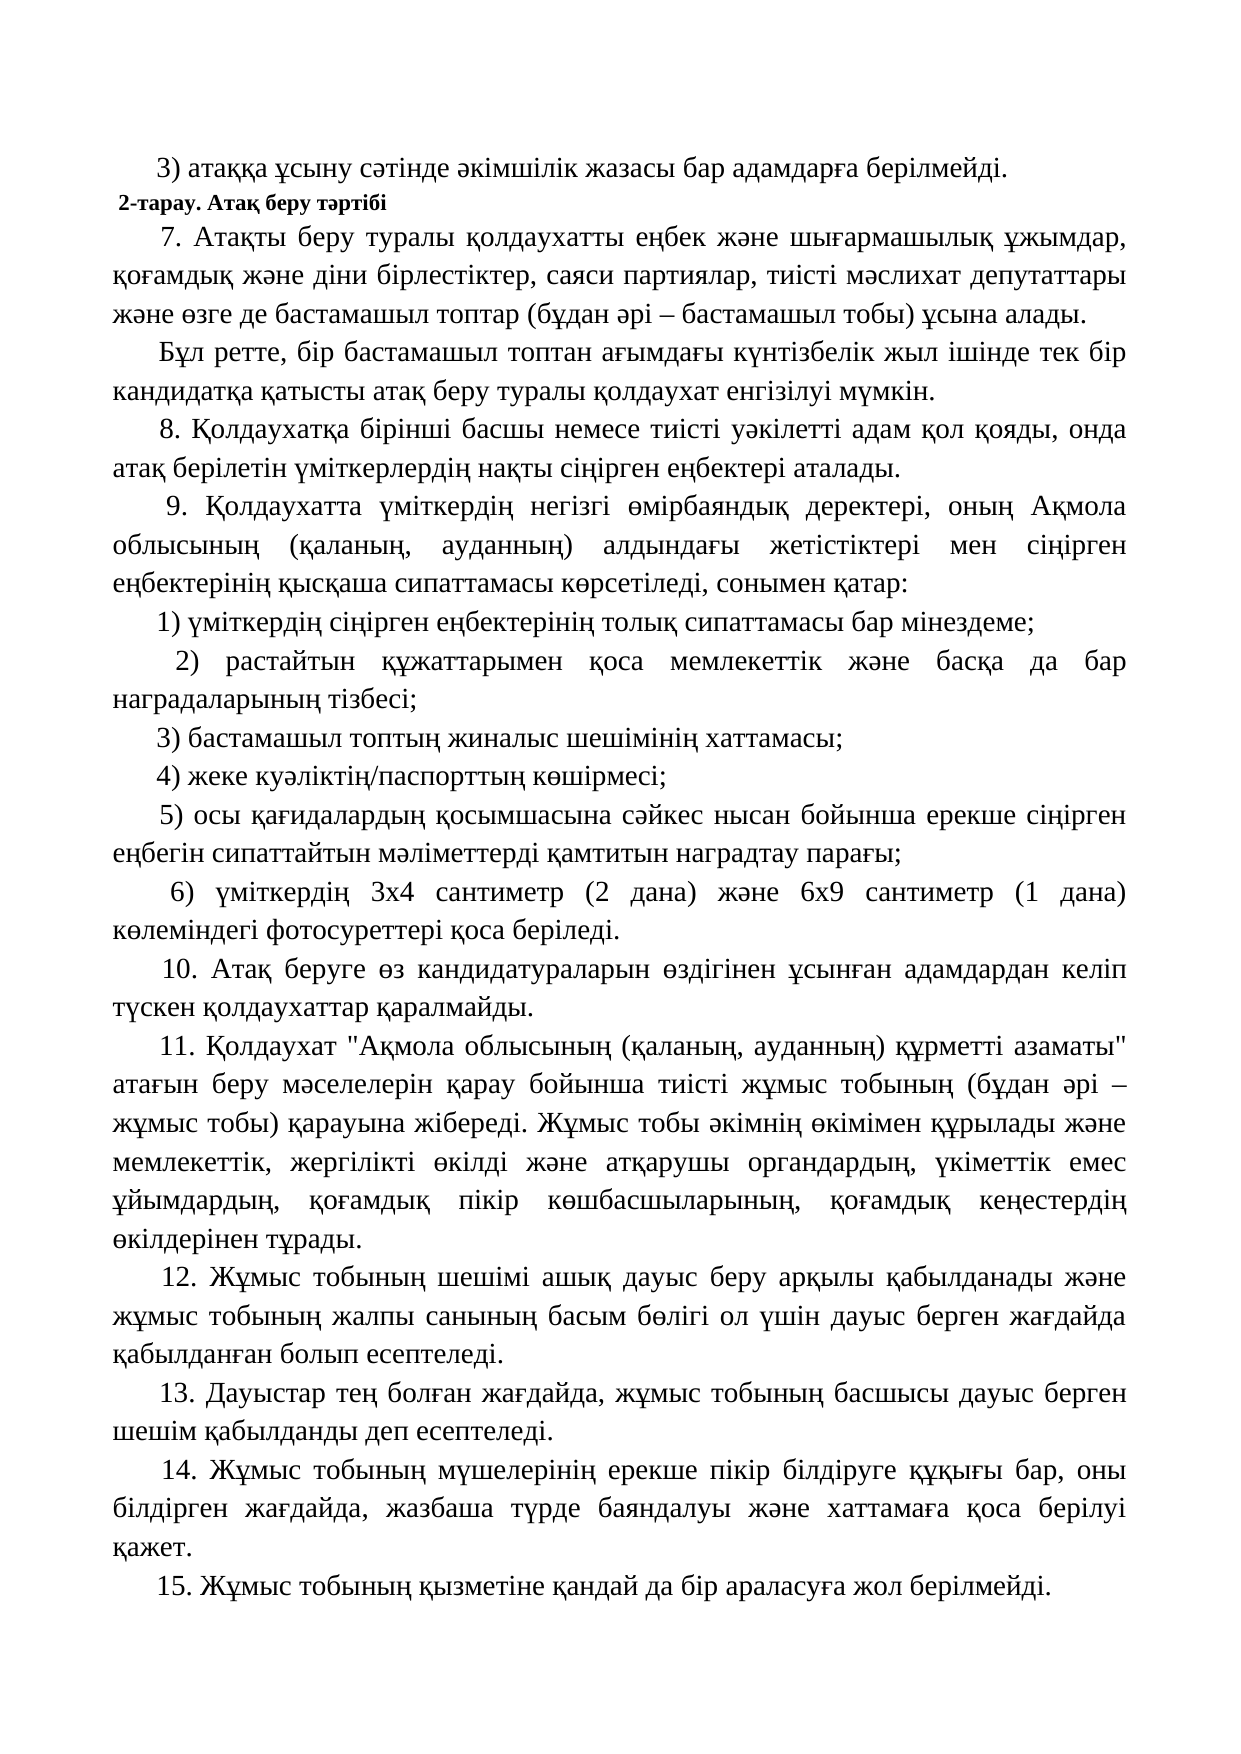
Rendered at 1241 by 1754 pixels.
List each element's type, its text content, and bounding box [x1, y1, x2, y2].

text 8. Қолдаухатқа бірінші басшы немесе тиісті уәкілетті адам қол қояды, онда атақ берілетін үміткерлердің нақты сіңірген еңбектері аталады. [112, 411, 1128, 483]
text 2-тарау. Атақ беру тәртібі [112, 188, 1128, 215]
text 10. Атақ беруге өз кандидатураларын өздігінен ұсынған адамдардан келіп түскен қолдаухаттар қаралмайды. [112, 951, 1128, 1023]
text 5) осы қағидалардың қосымшасына сәйкес нысан бойынша ерекше сіңірген еңбегін сипаттайтын мәліметтерді қамтитын наградтау парағы; [112, 797, 1128, 869]
text 9. Қолдаухатта үміткердің негізгі өмірбаяндық деректері, оның Ақмола облысының (қаланың, ауданның) алдындағы жетістіктері мен сіңірген еңбектерінің қысқаша сипаттамасы көрсетіледі, сонымен қатар: [112, 488, 1128, 599]
text 4) жеке куәліктің/паспорттың көшірмесі; [112, 758, 1128, 792]
text 14. Жұмыс тобының мүшелерінің ерекше пікір білдіруге құқығы бар, оны білдірген жағдайда, жазбаша түрде баяндалуы және хаттамаға қоса берілуі қажет. [112, 1452, 1128, 1563]
text 15. Жұмыс тобының қызметіне қандай да бір араласуға жол берілмейді. [112, 1568, 1128, 1601]
text 2) растайтын құжаттарымен қоса мемлекеттік және басқа да бар наградаларының тізбесі; [112, 643, 1128, 715]
text Бұл ретте, бір бастамашыл топтан ағымдағы күнтізбелік жыл ішінде тек бір кандидатқа қатысты атақ беру туралы қолдаухат енгізілуі мүмкін. [112, 334, 1128, 406]
text 13. Дауыстар тең болған жағдайда, жұмыс тобының басшысы дауыс берген шешім қабылданды деп есептеледі. [112, 1375, 1128, 1447]
text 3) атаққа ұсыну сәтінде әкімшілік жазасы бар адамдарға берілмейді. [112, 150, 1128, 183]
text 12. Жұмыс тобының шешімі ашық дауыс беру арқылы қабылданады және жұмыс тобының жалпы санының басым бөлігі ол үшін дауыс берген жағдайда қабылданған болып есептеледі. [112, 1259, 1128, 1370]
text 11. Қолдаухат "Ақмола облысының (қаланың, ауданның) құрметті азаматы" атағын беру мәселелерін қарау бойынша тиісті жұмыс тобының (бұдан әрі – жұмыс тобы) қарауына жібереді. Жұмыс тобы әкімнің өкімімен құрылады және мемлекеттік, жергілікті өкілді және атқарушы органдардың, үкіметтік емес ұйымдардың, қоғамдық пікір көшбасшыларының, қоғамдық кеңестердің өкілдерінен тұрады. [112, 1028, 1128, 1254]
text 7. Атақты беру туралы қолдаухатты еңбек және шығармашылық ұжымдар, қоғамдық және діни бірлестіктер, саяси партиялар, тиісті мәслихат депутаттары және өзге де бастамашыл топтар (бұдан әрі – бастамашыл тобы) ұсына алады. [112, 219, 1128, 329]
text 3) бастамашыл топтың жиналыс шешімінің хаттамасы; [112, 720, 1128, 753]
text 1) үміткердің сіңірген еңбектерінің толық сипаттамасы бар мінездеме; [112, 604, 1128, 638]
text 6) үміткердің 3х4 сантиметр (2 дана) және 6х9 сантиметр (1 дана) көлеміндегі фотосуреттері қоса беріледі. [112, 874, 1128, 946]
